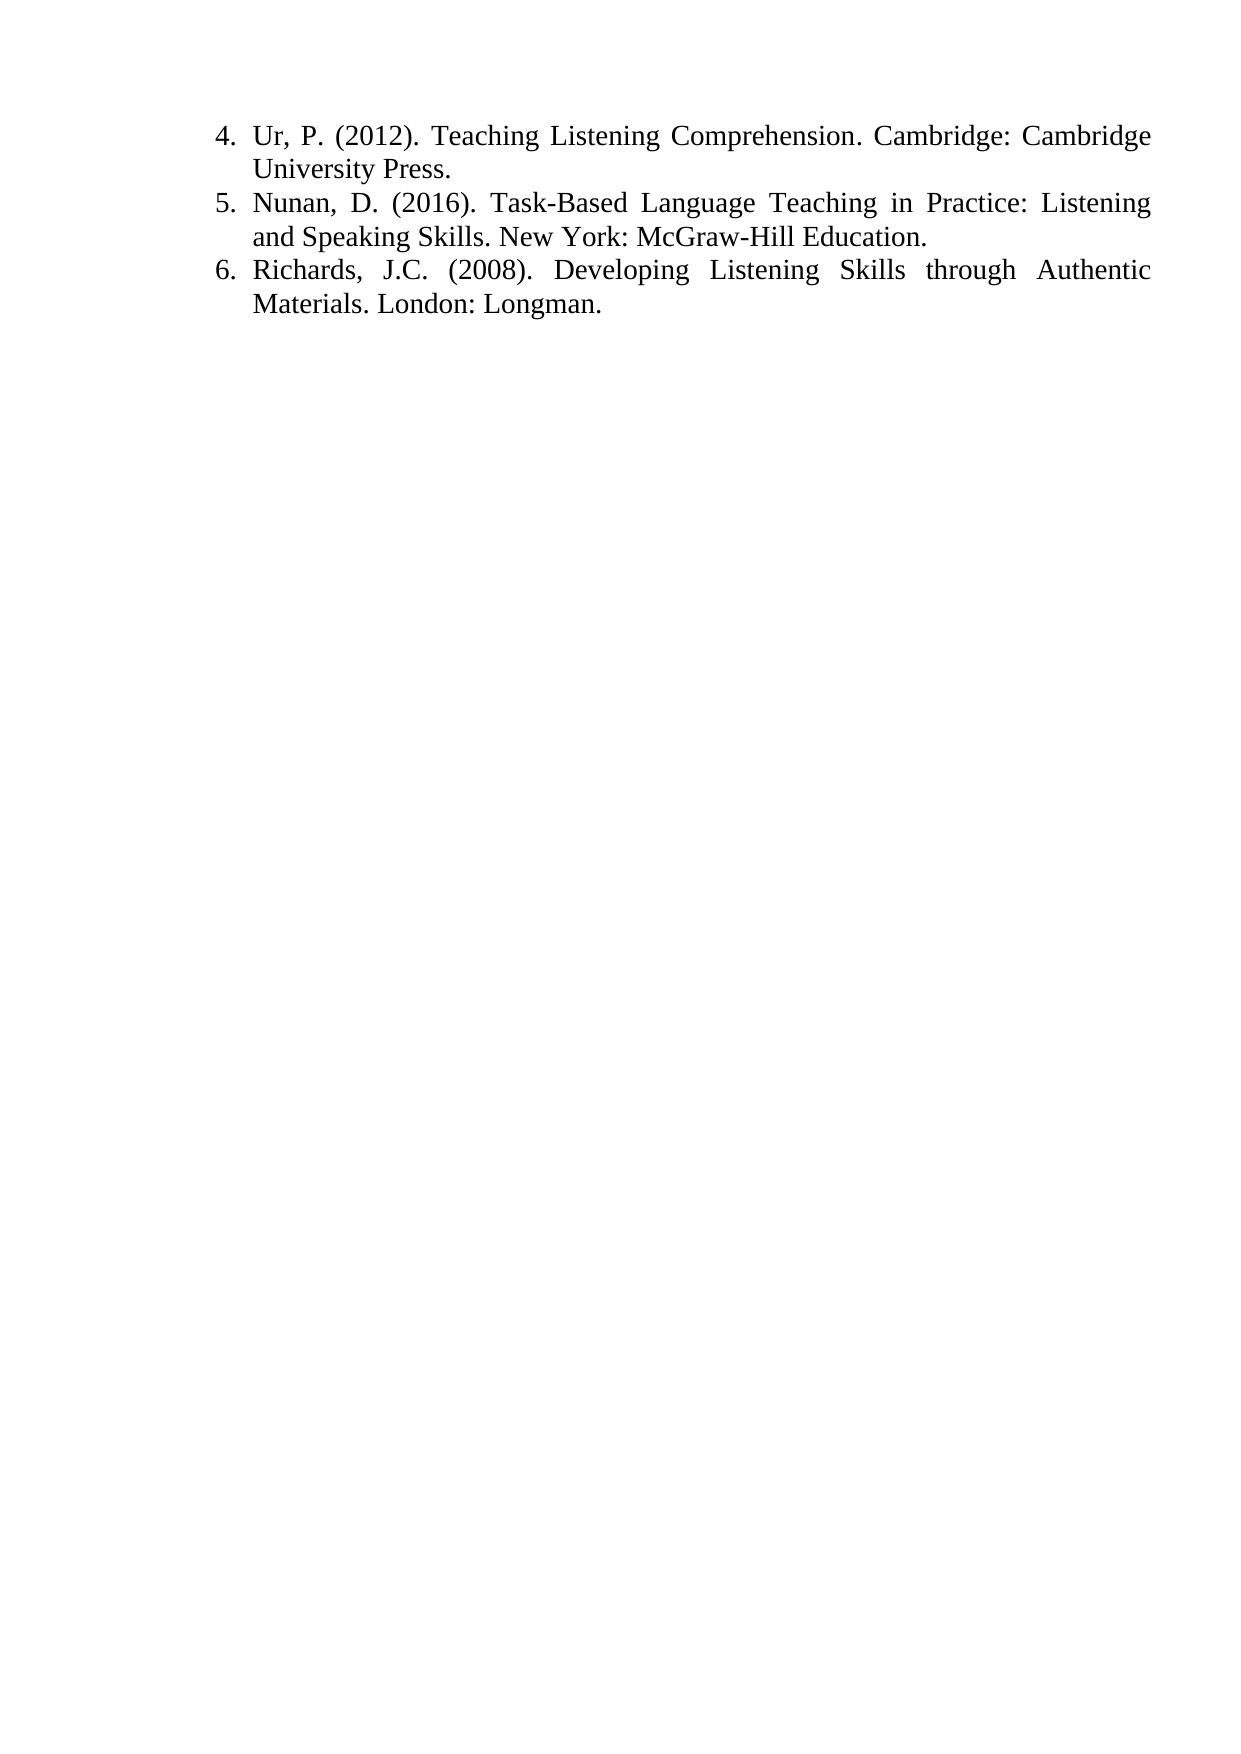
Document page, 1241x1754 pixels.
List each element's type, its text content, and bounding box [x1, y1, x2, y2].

list Richards, J.C. (2008). Developing Listening Skills through Authentic Materials. London: Longman. [215, 252, 1152, 319]
list Nunan, D. (2016). Task-Based Language Teaching in Practice: Listening and Speaking Skills. New York: McGraw-Hill Education. [215, 185, 1152, 252]
list Ur, P. (2012). Teaching Listening Comprehension. Cambridge: Cambridge University Press. [215, 118, 1152, 185]
